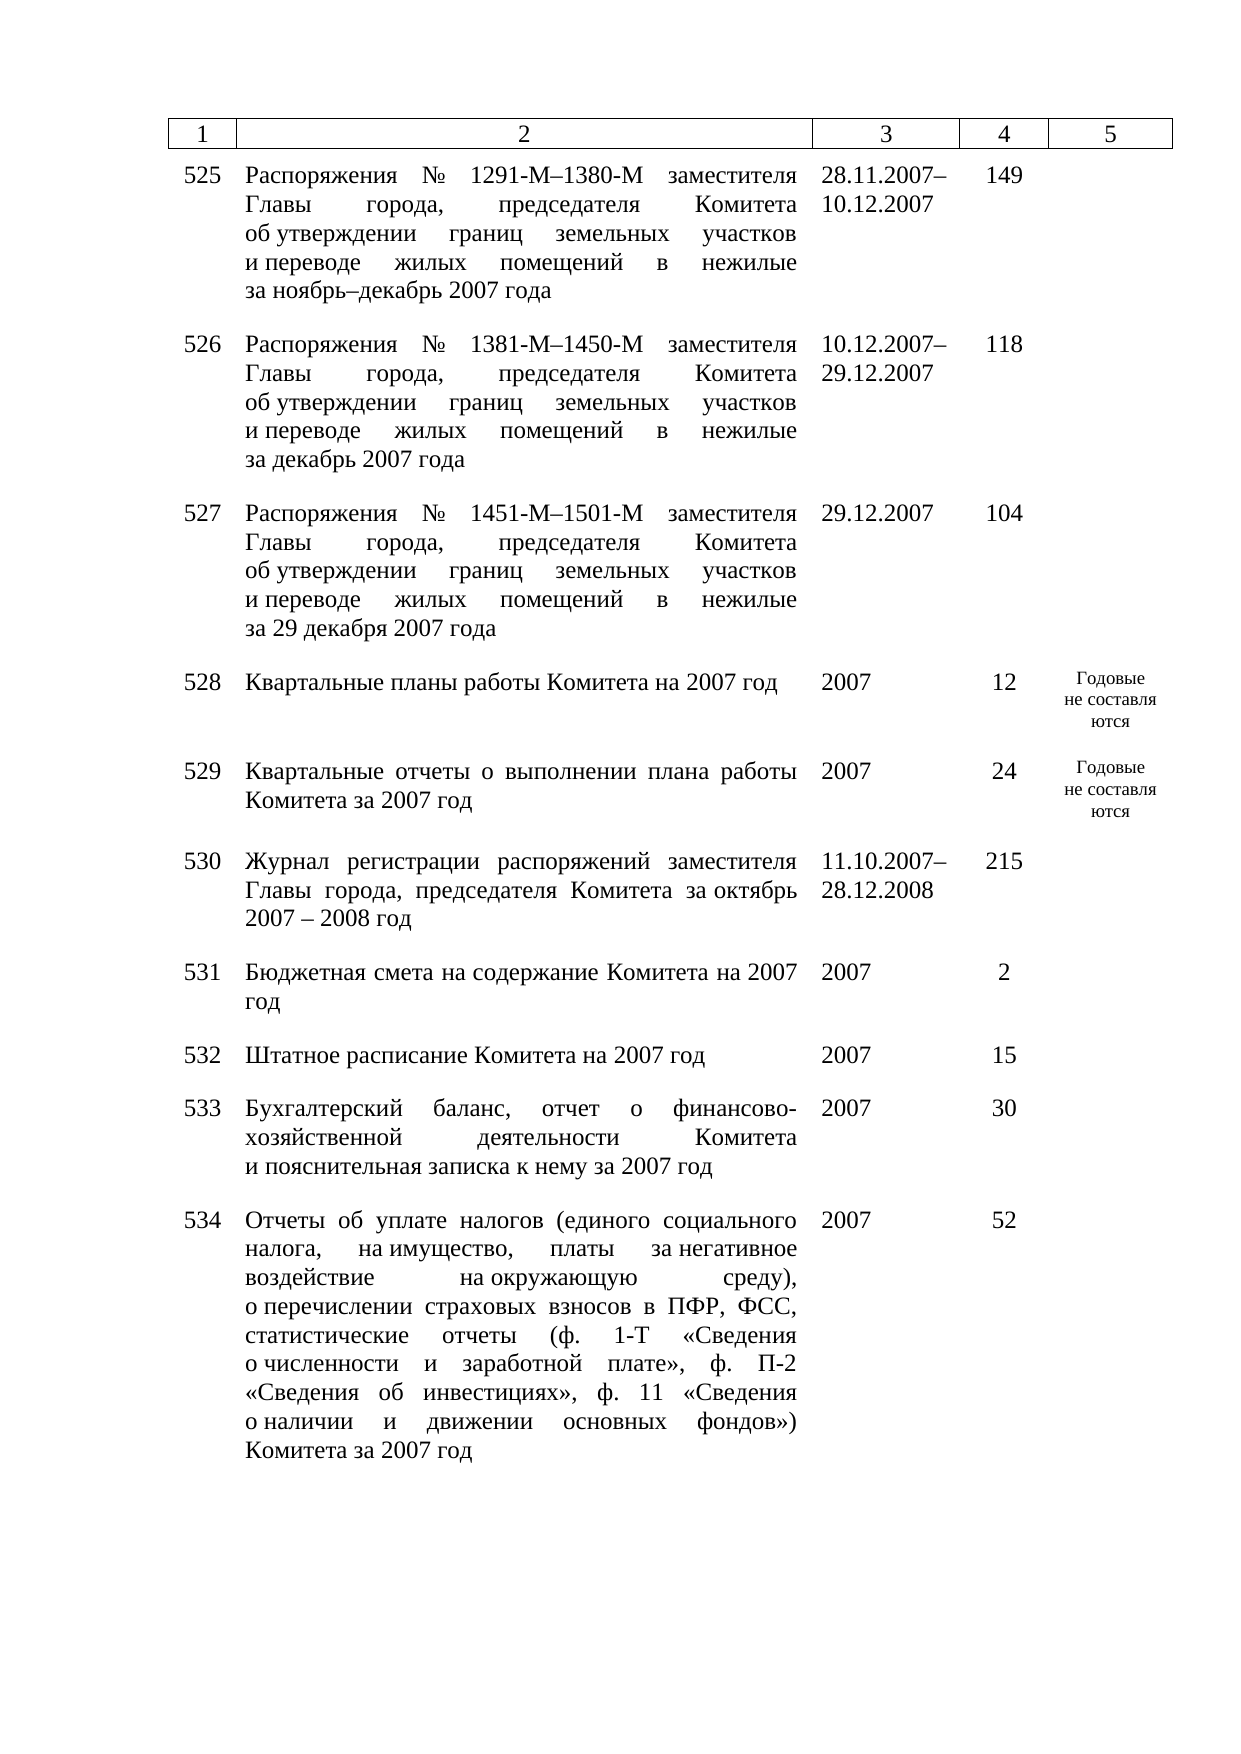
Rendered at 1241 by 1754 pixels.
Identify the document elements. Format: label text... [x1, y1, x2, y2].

table_header 2 [237, 119, 812, 148]
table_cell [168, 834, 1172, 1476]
table_header 5 [1049, 119, 1172, 148]
table_header 3 [813, 119, 959, 148]
table_header 4 [960, 119, 1048, 148]
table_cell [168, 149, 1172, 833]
table_header 1 [169, 119, 236, 148]
